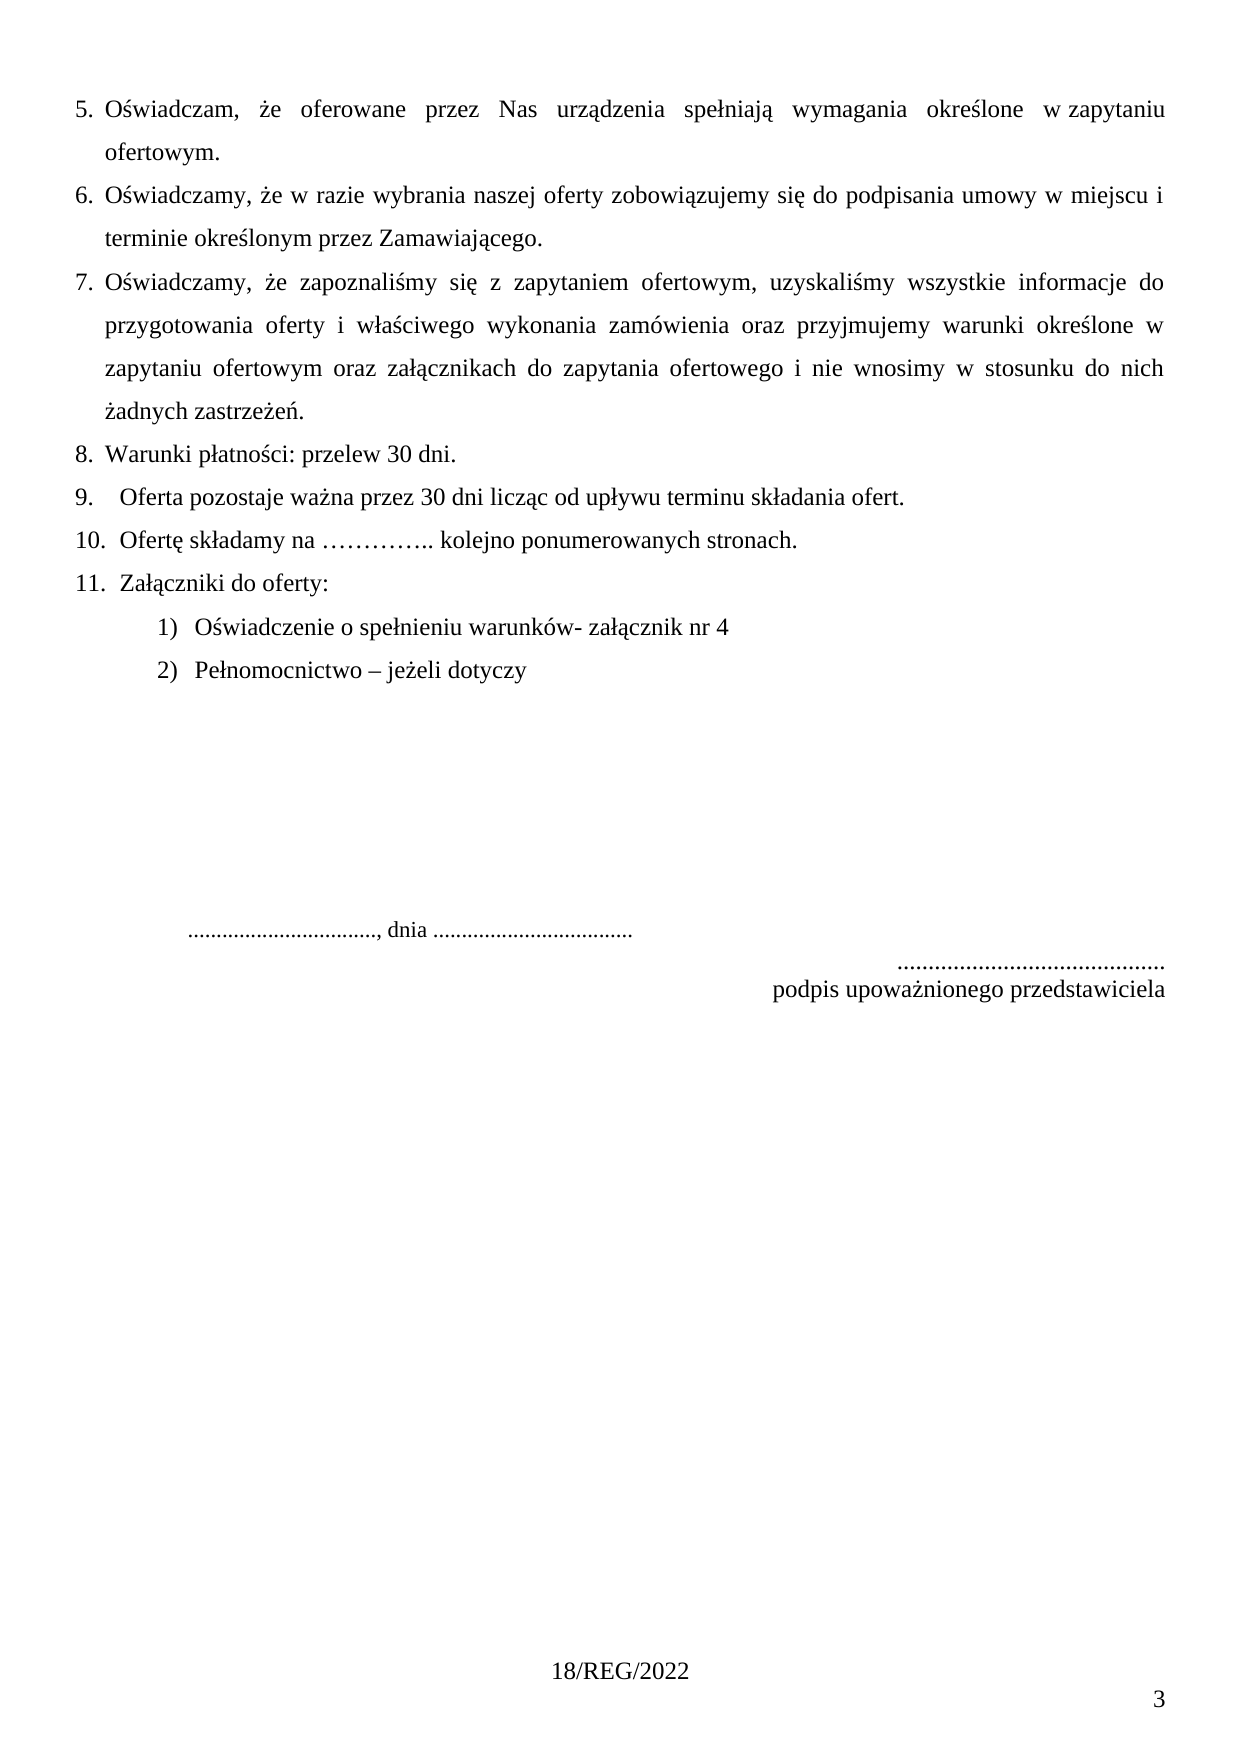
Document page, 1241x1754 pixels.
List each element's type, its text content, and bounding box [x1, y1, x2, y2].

list ................................., dnia ................................... [187, 916, 1165, 942]
list Pełnomocnictwo – jeżeli dotyczy [157, 655, 1165, 683]
list Oświadczamy, że w razie wybrania naszej oferty zobowiązujemy się do podpisania umowy w miejscu i terminie określonym przez Zamawiającego. [75, 180, 1165, 252]
list Oświadczam, że oferowane przez Nas urządzenia spełniają wymagania określone w zapytaniu ofertowym. [75, 94, 1165, 166]
list Oferta pozostaje ważna przez 30 dni licząc od upływu terminu składania ofert. [75, 482, 1165, 511]
list Warunki płatności: przelew 30 dni. [75, 439, 1165, 468]
list Oświadczamy, że zapoznaliśmy się z zapytaniem ofertowym, uzyskaliśmy wszystkie informacje do przygotowania oferty i właściwego wykonania zamówienia oraz przyjmujemy warunki określone w zapytaniu ofertowym oraz załącznikach do zapytania ofertowego i nie wnosimy w stosunku do nich żadnych zastrzeżeń. [75, 267, 1165, 425]
list Oświadczenie o spełnieniu warunków- załącznik nr 4 [157, 612, 1165, 640]
list Ofertę składamy na ………….. kolejno ponumerowanych stronach. [75, 525, 1165, 554]
text ........................................... [75, 946, 1165, 974]
list Załączniki do oferty: [75, 568, 1165, 597]
text podpis upoważnionego przedstawiciela [75, 974, 1165, 1003]
